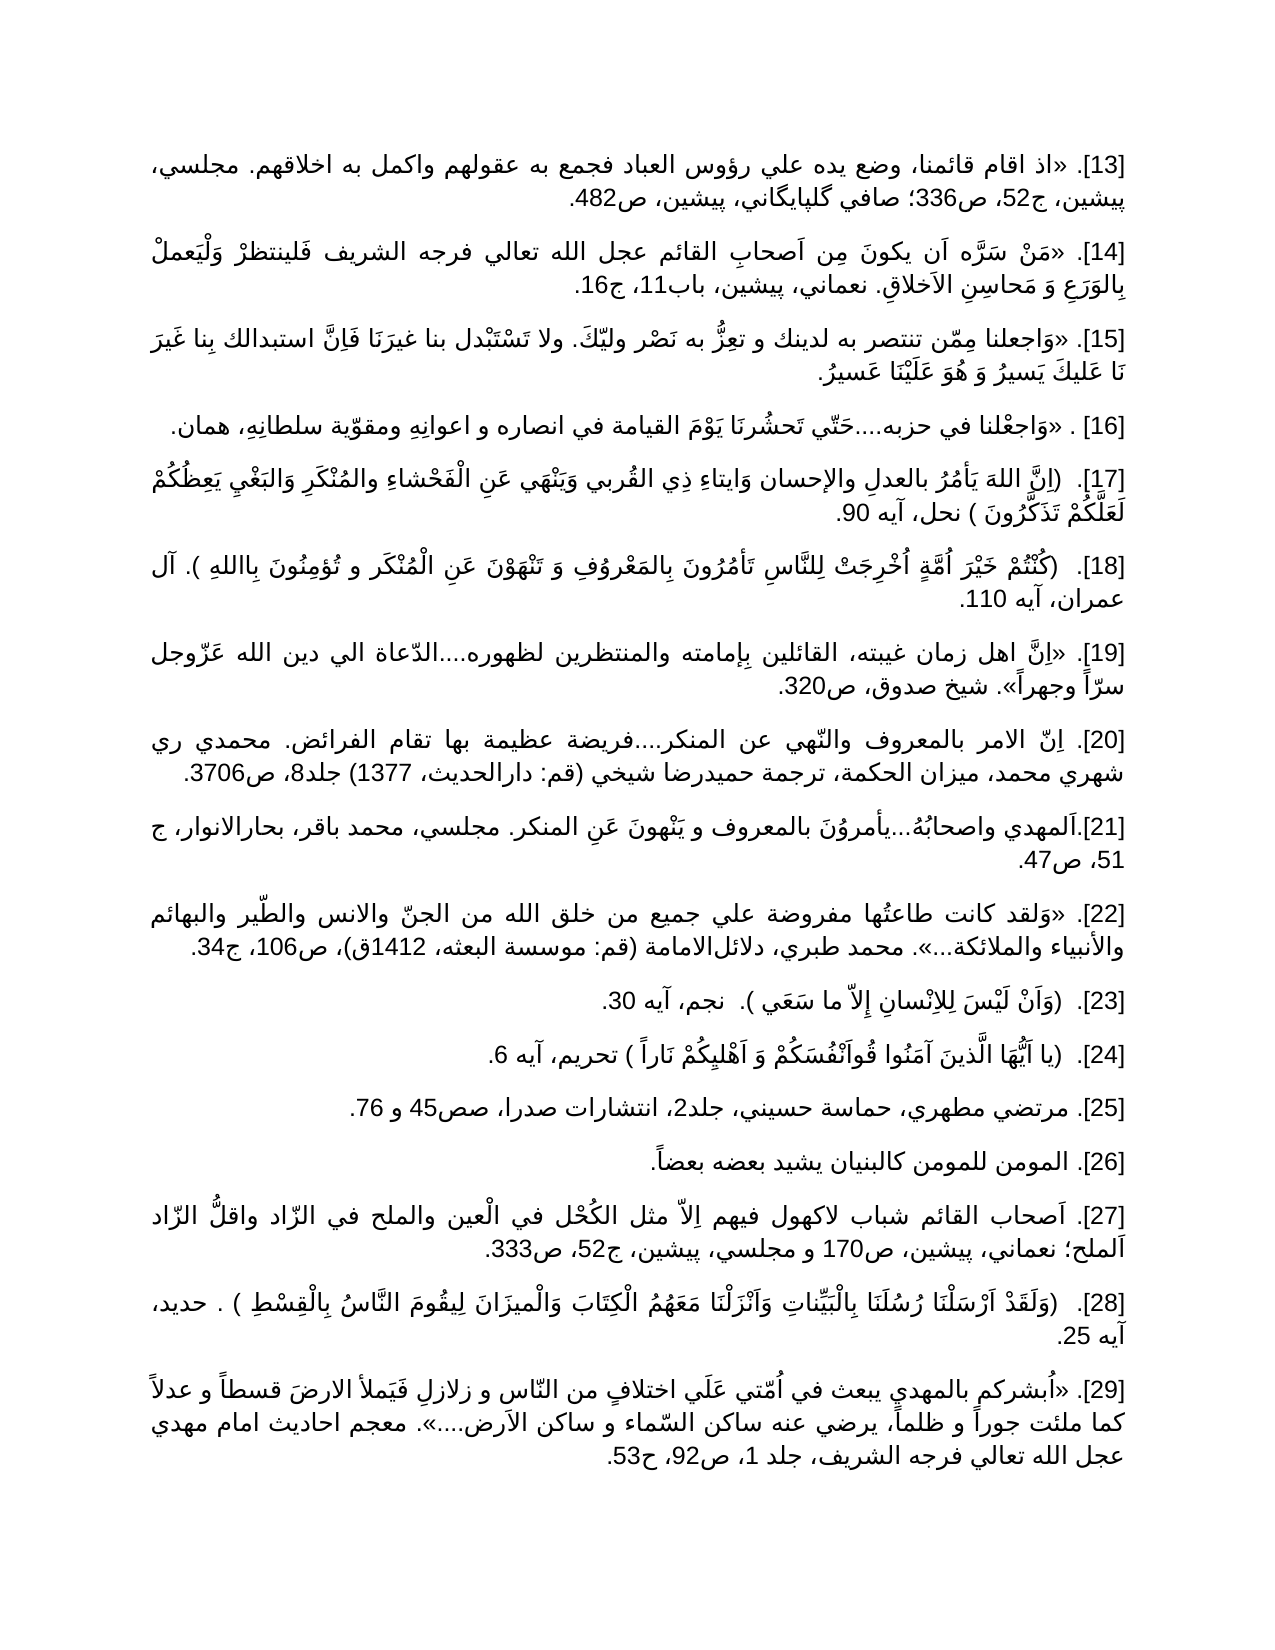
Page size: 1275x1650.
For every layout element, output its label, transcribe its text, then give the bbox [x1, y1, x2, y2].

text [19]. «اِنَّ اهل زمان غيبته، القائلين بِإمامته والمنتظرين لظهوره....الدّعاة الي دين الله ع‍‍َزّوجل سرّاً وجهراً». شيخ صدوق، ص320. [150, 638, 1125, 700]
text [28]. (وَلَقَدْ اَرْسَلْنَا رُسُلَنَا بِالْبَيِّناتِ وَاَنْزَلْنَا مَعَهُمُ الْكِتَابَ وَالْميزَانَ لِيقُومَ النَّاسُ بِالْقِسْطِ ) . حديد، آيه 25. [150, 1288, 1125, 1350]
text [29]. «اُبشركم بالمهدي يبعث في اُمّتي عَلَي اختلافٍ من النّاس و زلازلِ فَيَملأ الارضَ قسطاً و عدلاً كما ملئت جوراً و ظلماً، يرضي عنه ساكن السّماء و ساكن الاَرض....». معجم احاديث امام مهدي عجل الله تعالي فرجه الشريف، جلد 1، ص92، ح53. [150, 1375, 1125, 1470]
text [14]. «مَنْ سَرَّه اَن يكونَ مِن اَصحابِ القائم عجل الله تعالي فرجه الشريف فَلينتظرْ وَلْيَعملْ بِالوَرَعِ وَ مَحاسِنِ الاَخلاقِ. نعماني، پيشين، باب11، ج16. [150, 237, 1125, 299]
text [24]. (يا اَيُّهَا الَّذينَ آمَنُوا قُواَنْفُسَكُمْ وَ اَهْليِكُمْ نَاراً ) تحريم، آيه 6. [150, 1039, 1125, 1068]
text [25]. مرتضي مطهري، حماسة حسيني، جلد2، انتشارات صدرا، صص45 و 76. [150, 1093, 1125, 1122]
text [15]. «وَاجعلنا مِمّن تنتصر به لدينك و تعِزُّ به نَصْر‍ وليّكَ. ولا تَسْتَبْدل بنا غيرَنَا فَاِنَّ استبدالك بِنا غَيرَ نَا عَليكَ يَسيرُ وَ هُوَ عَلَيْنَا عَسيرُ. [150, 324, 1125, 386]
text [26]. المومن للمومن كالبنيان يشيد بعضه بعضاً. [150, 1147, 1125, 1176]
text [16] . «وَاجعْلنا في حزبه....حَتّي تَحشُرنَا يَوْمَ القيامة في انصاره و اعوانِهِ ومقوّية سلطانِهِ، همان. [150, 411, 1125, 439]
text [18]. (كُنْتُمْ خَيْرَ اُمَّةٍ اُخْرِجَتْ لِلنَّاسِ تَأمُرُونَ بِالمَعْروُفِ وَ تَنْهَوْنَ عَنِ الْمُنْكَر و تُؤمِنُونَ بِااللهِ ). آل عمران، آيه 110. [150, 551, 1125, 613]
text [23]. (وَاَنْ لَيْسَ لِلاِنْسانِ إِلاّ ما سَعَي ). نجم، آيه 30. [150, 986, 1125, 1014]
text [20]. اِنّ الامر بالمعروف والنّهي عن المنكر....فريضة عظيمة بها تقام الفرائض. محمدي ري شهري محمد، ميزان الحكمة، ترجمة حميدرضا شيخي (قم: دارالحديث، 1377) جلد8، ص3706. [150, 725, 1125, 787]
text [22]. «وَلقد كانت طاعتُها مفروضة علي جميع من خلق الله من الجنّ والانس والطّير والبهائم والأنبياء والملائكة...». محمد طبري، دلائل‌الامامة (قم: موسسة البعثه، 1412ق)، ص106، ج34. [150, 899, 1125, 961]
text [21].اَلمهدي واصحابُهُ...يأمروُنَ بالمعروف و يَنْهونَ عَنِ المنكر. مجلسي، محمد باقر، بحارالانوار، ج51، ص47. [150, 812, 1125, 874]
text [17]. (اِنَّ اللهَ يَأمُرُ بالعدلِ والإحسان وَايتاءِ ذِي القُربي وَيَنْهَي عَنِ الْفَحْشاءِ والمُنْكَرِ وَالبَغْيِ يَعِظُكُمْ لَعَلَّكُمْ تَذَكَّرُونَ ) نحل، آيه 90. [150, 464, 1125, 526]
text [27]. اَصحاب القائم شباب لاكهول فيهم اِلاّ مثل الكُحْل في الْعين والملح في الزّاد واقلُّ الزّاد اَلملح؛ نعماني، پيشين، ص170 و مجلسي، پيشين، ج52، ص333. [150, 1201, 1125, 1263]
text [13]. «اذ اقام قائمنا، وضع يده علي رؤوس العباد فجمع به عقولهم واكمل به اخلاقهم. مجلسي، پيشين، ج52، ص336؛ صافي گلپايگاني، پيشين، ص482. [150, 150, 1125, 212]
